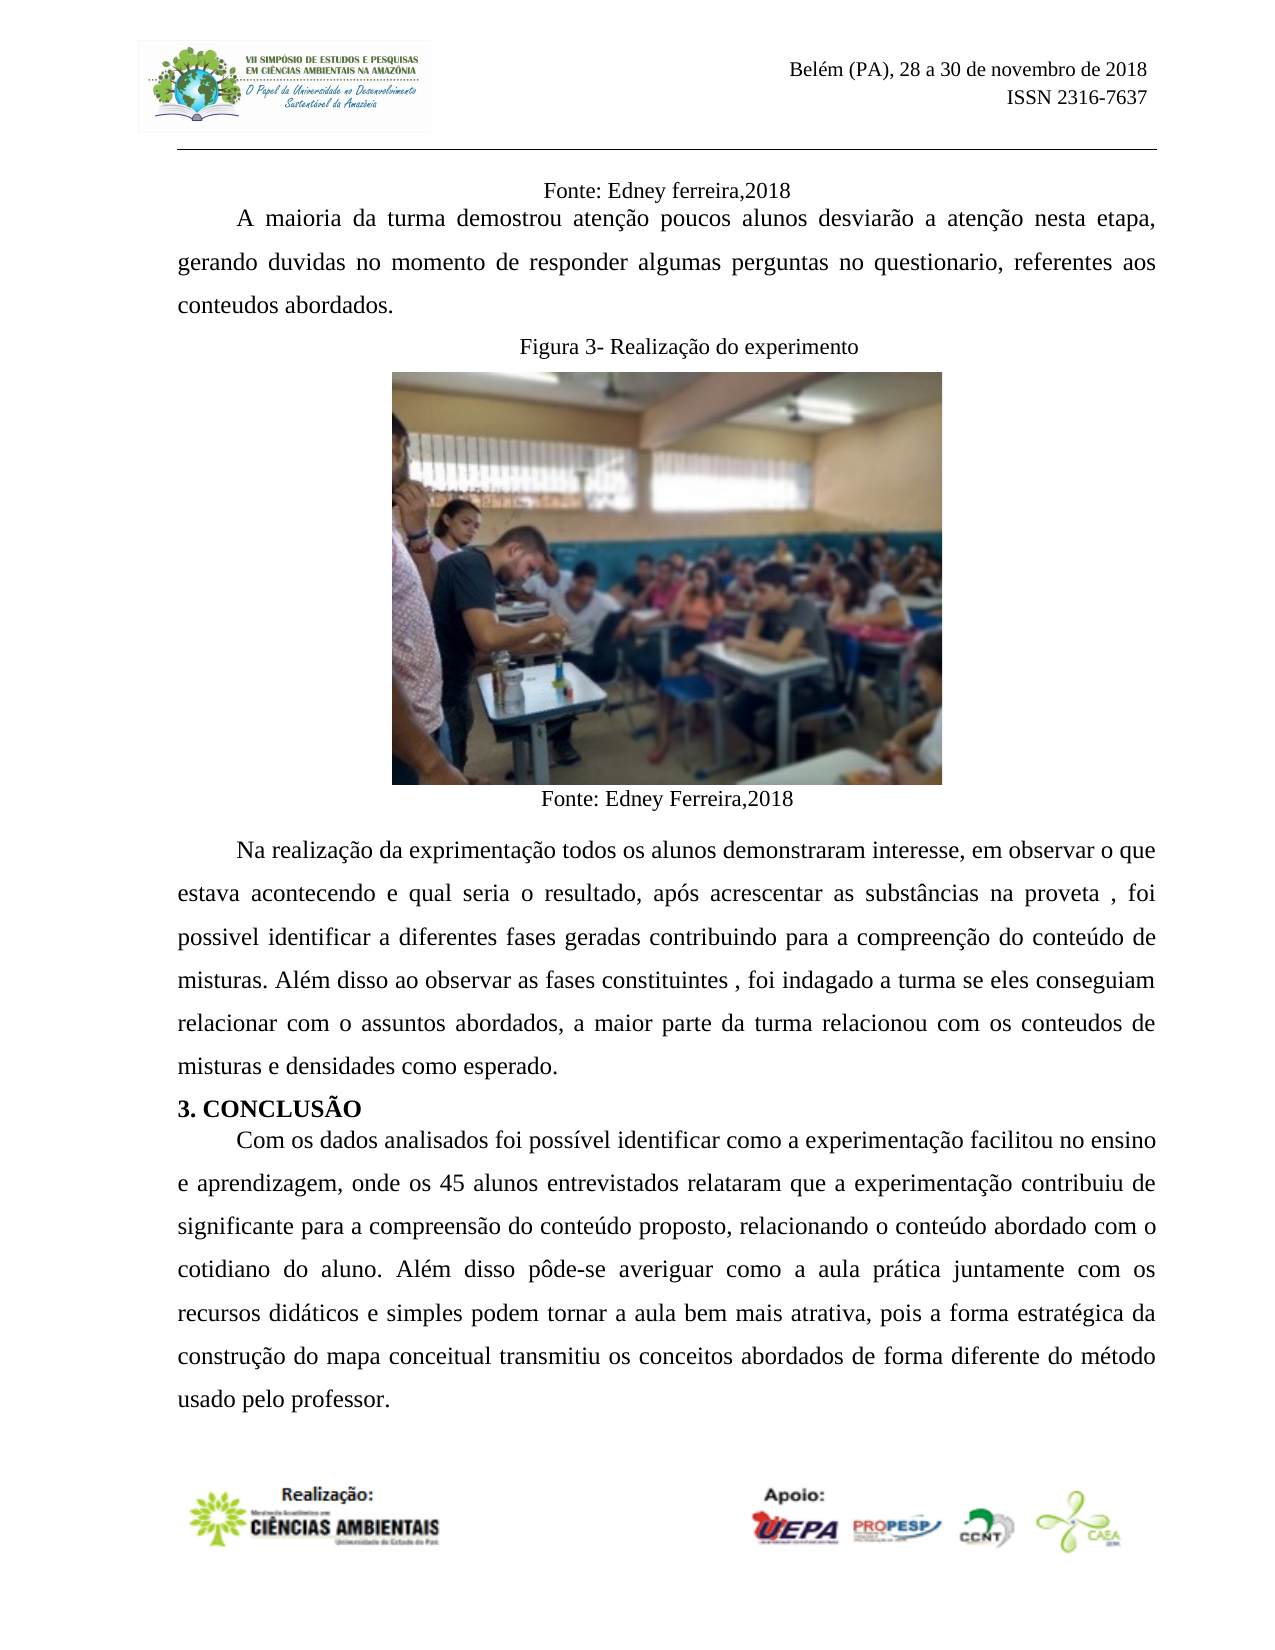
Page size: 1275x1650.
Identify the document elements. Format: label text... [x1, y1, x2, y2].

picture [138, 40, 432, 133]
text Com os dados analisados foi possível identificar como a experimentação facilitou no ensino e aprendizagem, onde os 45 alunos entrevistados relataram que a experimentação contribuiu de significante para a compreensão do conteúdo proposto, relacionando o conteúdo abordado com o cotidiano do aluno. Além disso pôde-se averiguar como a aula prática juntamente com os recursos didáticos e simples podem tornar a aula bem mais atrativa, pois a forma estratégica da construção do mapa conceitual transmitiu os conceitos abordados de forma diferente do método usado pelo professor. [177, 1125, 1157, 1413]
text Fonte: Edney ferreira,2018 [177, 177, 1157, 203]
text Fonte: Edney Ferreira,2018 [177, 785, 1157, 811]
picture [392, 372, 943, 785]
picture [177, 1479, 1140, 1575]
text Na realização da exprimentação todos os alunos demonstraram interesse, em observar o que estava acontecendo e qual seria o resultado, após acrescentar as substâncias na proveta , foi possivel identificar a diferentes fases geradas contribuindo para a compreenção do conteúdo de misturas. Além disso ao observar as fases constituintes , foi indagado a turma se eles conseguiam relacionar com o assuntos abordados, a maior parte da turma relacionou com os conteudos de misturas e densidades como esperado. [177, 835, 1157, 1080]
text 3. CONCLUSÃO [177, 1094, 1157, 1123]
text A maioria da turma demostrou atenção poucos alunos desviarão a atenção nesta etapa, gerando duvidas no momento de responder algumas perguntas no questionario, referentes aos conteudos abordados. [177, 203, 1157, 318]
text Figura 3- Realização do experimento [177, 333, 1157, 359]
